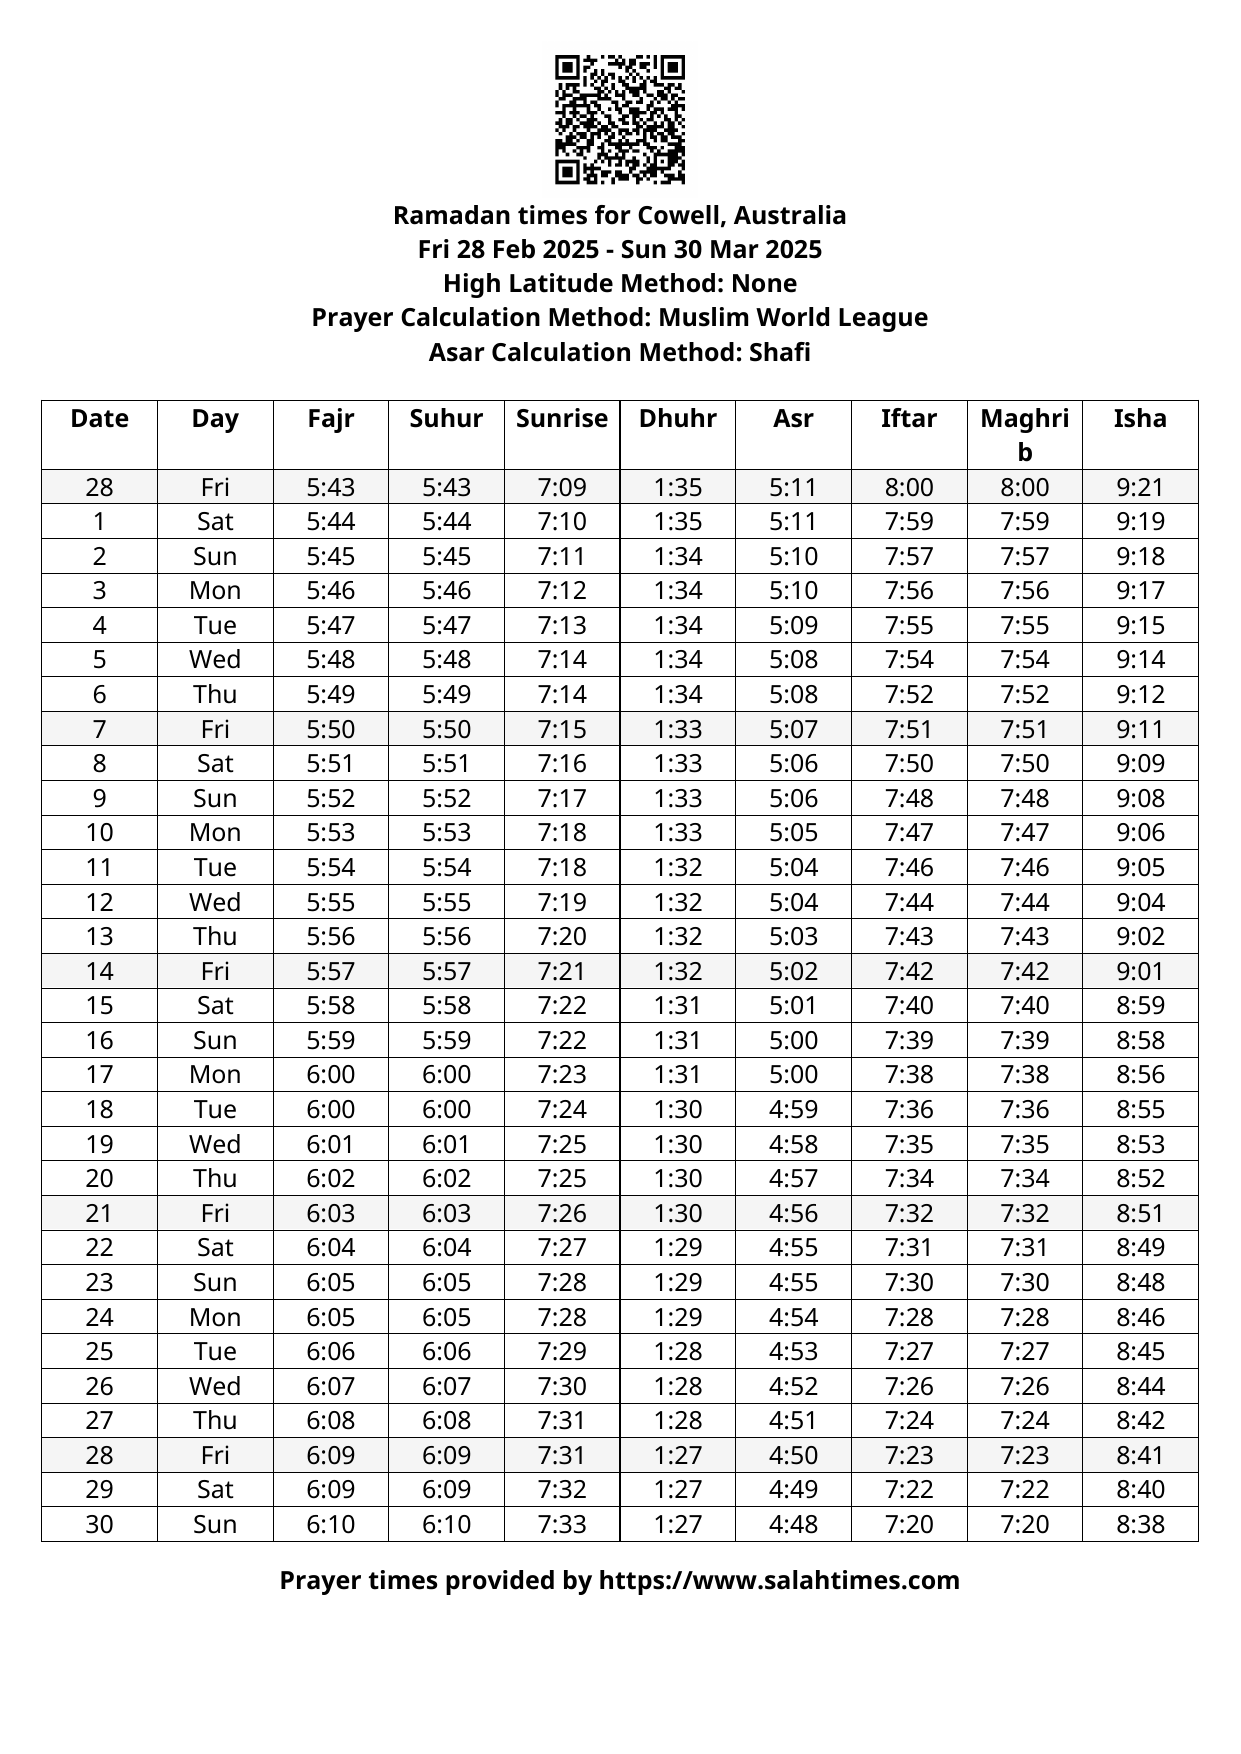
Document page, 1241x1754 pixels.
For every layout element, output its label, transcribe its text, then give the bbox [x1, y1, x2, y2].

table_cell 18 [42, 1092, 157, 1126]
table_cell 9:15 [1083, 608, 1198, 642]
table_cell Sun [158, 539, 273, 572]
table_cell 5:50 [274, 712, 388, 745]
table_cell 6:01 [274, 1127, 388, 1160]
table_cell 8:58 [1083, 1023, 1198, 1057]
table_cell Sat [158, 989, 273, 1022]
table_cell Thu [158, 1161, 273, 1195]
table_cell 7:24 [852, 1404, 967, 1437]
text Prayer Calculation Method: Muslim World League [42, 300, 1198, 334]
table_cell Wed [158, 1369, 273, 1402]
table_cell Wed [158, 643, 273, 676]
table_cell 1:30 [621, 1127, 735, 1160]
table_cell 7:14 [505, 677, 619, 711]
table_cell 7:12 [505, 574, 619, 607]
table_cell 5:47 [274, 608, 388, 642]
table_cell Sat [158, 504, 273, 538]
table_cell 8:55 [1083, 1092, 1198, 1126]
table_cell 9:14 [1083, 643, 1198, 676]
table_cell 5:51 [274, 746, 388, 780]
table_cell 1:27 [621, 1507, 735, 1541]
table_cell 7:50 [968, 746, 1082, 780]
table_cell 7:21 [505, 954, 619, 987]
table_cell 4:52 [736, 1369, 851, 1402]
table_cell 1:33 [621, 712, 735, 745]
table_cell 8:45 [1083, 1334, 1198, 1368]
table_cell 1:35 [621, 504, 735, 538]
table_cell 4:55 [736, 1265, 851, 1299]
table_cell 5:00 [736, 1023, 851, 1057]
table_cell Sat [158, 746, 273, 780]
table_cell 7:42 [852, 954, 967, 987]
table_cell 24 [42, 1300, 157, 1333]
table_cell 1:29 [621, 1231, 735, 1264]
table_cell 6:04 [274, 1231, 388, 1264]
table_cell 1:30 [621, 1161, 735, 1195]
table_cell 5:08 [736, 677, 851, 711]
table_cell 7:47 [968, 816, 1082, 849]
table_cell 7:11 [505, 539, 619, 572]
table_cell 5:56 [389, 919, 504, 953]
table_cell 7:46 [968, 850, 1082, 884]
table_cell 1:34 [621, 643, 735, 676]
table_cell Fri [158, 954, 273, 987]
table_cell 7:48 [852, 781, 967, 814]
table_cell 6:00 [389, 1092, 504, 1126]
table_header Iftar [852, 401, 967, 469]
table_cell 5:57 [274, 954, 388, 987]
table_cell 1:31 [621, 1023, 735, 1057]
table_cell 6:02 [274, 1161, 388, 1195]
table_header Fajr [274, 401, 388, 469]
table_header Sunrise [505, 401, 619, 469]
table_cell Sun [158, 1265, 273, 1299]
table_cell 8:38 [1083, 1507, 1198, 1541]
table_cell 7 [42, 712, 157, 745]
table_cell 9:05 [1083, 850, 1198, 884]
table_cell 7:59 [852, 504, 967, 538]
table_cell 7:18 [505, 816, 619, 849]
table_cell Fri [158, 470, 273, 503]
table_cell 1:29 [621, 1265, 735, 1299]
table_cell 23 [42, 1265, 157, 1299]
table_cell Tue [158, 608, 273, 642]
text Prayer times provided by https://www.salahtimes.com [42, 1563, 1198, 1597]
table_cell Mon [158, 574, 273, 607]
table_cell 5:48 [389, 643, 504, 676]
table_cell 1:32 [621, 954, 735, 987]
table_header Dhuhr [621, 401, 735, 469]
table_cell Thu [158, 919, 273, 953]
table_cell 9:09 [1083, 746, 1198, 780]
picture [542, 41, 699, 198]
table_cell 7:47 [852, 816, 967, 849]
table_cell 6:08 [389, 1404, 504, 1437]
table_cell 8:41 [1083, 1438, 1198, 1472]
table_cell 19 [42, 1127, 157, 1160]
table_cell 4:53 [736, 1334, 851, 1368]
table_cell 7:20 [505, 919, 619, 953]
table_cell 5:47 [389, 608, 504, 642]
table_cell 7:40 [968, 989, 1082, 1022]
table_cell 5:55 [389, 885, 504, 918]
table_cell 5:06 [736, 746, 851, 780]
table_cell 7:31 [852, 1231, 967, 1264]
table_cell 7:28 [968, 1300, 1082, 1333]
table_cell 3 [42, 574, 157, 607]
table_header Suhur [389, 401, 504, 469]
table_cell 1:35 [621, 470, 735, 503]
table_cell 1:27 [621, 1438, 735, 1472]
table_cell 6:06 [389, 1334, 504, 1368]
table_cell 5:05 [736, 816, 851, 849]
table_cell 7:34 [852, 1161, 967, 1195]
table_cell 7:32 [852, 1196, 967, 1229]
table_cell 7:48 [968, 781, 1082, 814]
table_header Maghrib [968, 401, 1082, 469]
table_cell 7:20 [852, 1507, 967, 1541]
table_cell 4:50 [736, 1438, 851, 1472]
table_cell 5:43 [389, 470, 504, 503]
table_cell 4:48 [736, 1507, 851, 1541]
table_cell 5:09 [736, 608, 851, 642]
table_cell 7:29 [505, 1334, 619, 1368]
table_cell 7:27 [505, 1231, 619, 1264]
table_cell 5:46 [274, 574, 388, 607]
table_cell 28 [42, 1438, 157, 1472]
table_cell 5:51 [389, 746, 504, 780]
table_cell 7:31 [505, 1404, 619, 1437]
table_cell 9:19 [1083, 504, 1198, 538]
table_cell 7:27 [852, 1334, 967, 1368]
table_cell 7:24 [968, 1404, 1082, 1437]
table_cell Thu [158, 677, 273, 711]
table_cell 6:09 [389, 1438, 504, 1472]
table_cell 7:38 [852, 1058, 967, 1091]
table_cell 5:10 [736, 539, 851, 572]
table_cell 5:58 [274, 989, 388, 1022]
table_cell 26 [42, 1369, 157, 1402]
table_cell Mon [158, 816, 273, 849]
table_cell 25 [42, 1334, 157, 1368]
table_cell 7:28 [505, 1265, 619, 1299]
table_header Day [158, 401, 273, 469]
table_cell 6:07 [274, 1369, 388, 1402]
table_cell 1:31 [621, 1058, 735, 1091]
table_cell 7:22 [852, 1473, 967, 1506]
table_cell 5:53 [389, 816, 504, 849]
table_cell 16 [42, 1023, 157, 1057]
table_cell Mon [158, 1058, 273, 1091]
table_cell 4:51 [736, 1404, 851, 1437]
table_cell 7:17 [505, 781, 619, 814]
text Asar Calculation Method: Shafi [42, 334, 1198, 368]
table_cell 22 [42, 1231, 157, 1264]
table_cell Tue [158, 850, 273, 884]
table_cell 7:55 [968, 608, 1082, 642]
table_cell 5:54 [389, 850, 504, 884]
table_cell 8:00 [852, 470, 967, 503]
table_cell 6 [42, 677, 157, 711]
table_cell 7:44 [852, 885, 967, 918]
table_cell 7:22 [968, 1473, 1082, 1506]
table_cell Sun [158, 1023, 273, 1057]
table_cell 6:08 [274, 1404, 388, 1437]
table_cell 17 [42, 1058, 157, 1091]
table_cell Fri [158, 1196, 273, 1229]
table_cell 6:03 [389, 1196, 504, 1229]
table_cell 5:48 [274, 643, 388, 676]
table_cell 12 [42, 885, 157, 918]
text High Latitude Method: None [42, 266, 1198, 300]
table_cell 7:57 [968, 539, 1082, 572]
table_cell 5:03 [736, 919, 851, 953]
table_cell 7:25 [505, 1127, 619, 1160]
table_cell 4:54 [736, 1300, 851, 1333]
table_cell 7:22 [505, 1023, 619, 1057]
table_cell 7:56 [852, 574, 967, 607]
table_cell 7:25 [505, 1161, 619, 1195]
table_cell 7:09 [505, 470, 619, 503]
table_cell 7:30 [852, 1265, 967, 1299]
table_cell 5:06 [736, 781, 851, 814]
table_cell 1:28 [621, 1334, 735, 1368]
table_cell 5:04 [736, 885, 851, 918]
table_cell 7:19 [505, 885, 619, 918]
table_cell Sat [158, 1473, 273, 1506]
table_cell Tue [158, 1334, 273, 1368]
table_cell 8:49 [1083, 1231, 1198, 1264]
table_cell 7:46 [852, 850, 967, 884]
table_cell 7:27 [968, 1334, 1082, 1368]
table_header Asr [736, 401, 851, 469]
table_cell 5:10 [736, 574, 851, 607]
table_cell 5:45 [389, 539, 504, 572]
table_cell 7:26 [852, 1369, 967, 1402]
table_cell 7:36 [968, 1092, 1082, 1126]
table_cell Fri [158, 1438, 273, 1472]
table_cell Thu [158, 1404, 273, 1437]
table_cell 7:52 [852, 677, 967, 711]
table_cell 4:57 [736, 1161, 851, 1195]
table_cell 7:32 [968, 1196, 1082, 1229]
table_cell 1:34 [621, 539, 735, 572]
table_cell 1:32 [621, 850, 735, 884]
table_cell 8:00 [968, 470, 1082, 503]
table_cell 7:18 [505, 850, 619, 884]
table_cell 1:30 [621, 1196, 735, 1229]
table_cell 7:23 [852, 1438, 967, 1472]
table_cell 6:05 [389, 1300, 504, 1333]
table_cell 9:06 [1083, 816, 1198, 849]
table_cell 7:43 [852, 919, 967, 953]
table_cell 5:11 [736, 504, 851, 538]
table_cell 1:28 [621, 1404, 735, 1437]
table_cell 5:04 [736, 850, 851, 884]
table_cell 5:08 [736, 643, 851, 676]
table_cell 6:02 [389, 1161, 504, 1195]
table_cell 1:31 [621, 989, 735, 1022]
table_cell 7:20 [968, 1507, 1082, 1541]
table_cell 7:39 [968, 1023, 1082, 1057]
table_cell 10 [42, 816, 157, 849]
table_cell 7:30 [505, 1369, 619, 1402]
table_cell 7:55 [852, 608, 967, 642]
table_cell 29 [42, 1473, 157, 1506]
table_cell 5 [42, 643, 157, 676]
table_cell 6:07 [389, 1369, 504, 1402]
table_cell 5:00 [736, 1058, 851, 1091]
table_cell 5:01 [736, 989, 851, 1022]
table_cell 4:56 [736, 1196, 851, 1229]
table_cell 7:24 [505, 1092, 619, 1126]
table_cell 8:51 [1083, 1196, 1198, 1229]
table_cell 9:12 [1083, 677, 1198, 711]
table_cell 6:03 [274, 1196, 388, 1229]
table_cell 5:56 [274, 919, 388, 953]
table_cell 28 [42, 470, 157, 503]
table_cell 9:21 [1083, 470, 1198, 503]
table_cell 7:34 [968, 1161, 1082, 1195]
table_cell 5:59 [389, 1023, 504, 1057]
table_cell 7:26 [505, 1196, 619, 1229]
table_cell 9:01 [1083, 954, 1198, 987]
table_cell 7:43 [968, 919, 1082, 953]
table_cell 7:33 [505, 1507, 619, 1541]
table_cell 1:32 [621, 885, 735, 918]
table_cell 1:34 [621, 677, 735, 711]
table_cell 8:46 [1083, 1300, 1198, 1333]
table_cell 5:11 [736, 470, 851, 503]
table_cell 1:34 [621, 574, 735, 607]
table_cell 6:10 [389, 1507, 504, 1541]
table_cell 6:09 [274, 1438, 388, 1472]
table_cell 1:33 [621, 781, 735, 814]
table_cell 8:48 [1083, 1265, 1198, 1299]
table_cell 4:59 [736, 1092, 851, 1126]
table_cell 7:23 [505, 1058, 619, 1091]
table_cell 1:33 [621, 816, 735, 849]
table_cell 7:51 [852, 712, 967, 745]
table_cell 14 [42, 954, 157, 987]
table_cell 6:05 [389, 1265, 504, 1299]
table_cell 7:42 [968, 954, 1082, 987]
table_cell 7:52 [968, 677, 1082, 711]
table_cell 13 [42, 919, 157, 953]
table_cell 4 [42, 608, 157, 642]
table_cell 7:50 [852, 746, 967, 780]
table_cell 7:32 [505, 1473, 619, 1506]
table_cell 5:44 [389, 504, 504, 538]
table_cell 8:59 [1083, 989, 1198, 1022]
table_cell 6:04 [389, 1231, 504, 1264]
table_cell 7:23 [968, 1438, 1082, 1472]
table_cell 6:05 [274, 1300, 388, 1333]
table_cell 7:36 [852, 1092, 967, 1126]
table_cell 9:02 [1083, 919, 1198, 953]
table_cell 5:57 [389, 954, 504, 987]
table_cell 6:05 [274, 1265, 388, 1299]
table_cell 7:31 [505, 1438, 619, 1472]
table_cell Wed [158, 885, 273, 918]
table_cell 8:52 [1083, 1161, 1198, 1195]
table_cell 7:10 [505, 504, 619, 538]
table_cell 1:34 [621, 608, 735, 642]
table_cell 5:07 [736, 712, 851, 745]
table_cell 7:54 [852, 643, 967, 676]
table_cell 4:55 [736, 1231, 851, 1264]
table_cell 27 [42, 1404, 157, 1437]
table_cell 5:52 [389, 781, 504, 814]
table_cell 8:53 [1083, 1127, 1198, 1160]
table_cell 6:06 [274, 1334, 388, 1368]
table_cell 1:30 [621, 1092, 735, 1126]
table_cell 8:42 [1083, 1404, 1198, 1437]
table_cell 7:40 [852, 989, 967, 1022]
table_cell 7:13 [505, 608, 619, 642]
table_cell Tue [158, 1092, 273, 1126]
table_cell 9:04 [1083, 885, 1198, 918]
table_cell 5:59 [274, 1023, 388, 1057]
table_cell 6:10 [274, 1507, 388, 1541]
table_cell 8:44 [1083, 1369, 1198, 1402]
table_cell 9:08 [1083, 781, 1198, 814]
table_header Date [42, 401, 157, 469]
table_cell Mon [158, 1300, 273, 1333]
table_cell 7:57 [852, 539, 967, 572]
table_cell 4:58 [736, 1127, 851, 1160]
table_cell 7:51 [968, 712, 1082, 745]
table_cell 7:31 [968, 1231, 1082, 1264]
table_cell 5:55 [274, 885, 388, 918]
table_cell 7:28 [852, 1300, 967, 1333]
table_cell 11 [42, 850, 157, 884]
table_cell Sun [158, 781, 273, 814]
table_cell 7:30 [968, 1265, 1082, 1299]
text Fri 28 Feb 2025 - Sun 30 Mar 2025 [42, 232, 1198, 266]
table_cell 6:09 [389, 1473, 504, 1506]
table_header Isha [1083, 401, 1198, 469]
table_cell 7:56 [968, 574, 1082, 607]
table_cell 5:49 [389, 677, 504, 711]
table_cell 5:54 [274, 850, 388, 884]
table_cell 1:32 [621, 919, 735, 953]
table_cell 21 [42, 1196, 157, 1229]
table_cell 8 [42, 746, 157, 780]
table_cell 15 [42, 989, 157, 1022]
table_cell 30 [42, 1507, 157, 1541]
table_cell 7:16 [505, 746, 619, 780]
table_cell 9:11 [1083, 712, 1198, 745]
table_cell 5:44 [274, 504, 388, 538]
table_cell Wed [158, 1127, 273, 1160]
table_cell 20 [42, 1161, 157, 1195]
table_cell 8:56 [1083, 1058, 1198, 1091]
table_cell 5:58 [389, 989, 504, 1022]
table_cell 9:17 [1083, 574, 1198, 607]
table_cell Fri [158, 712, 273, 745]
table_cell 1 [42, 504, 157, 538]
text Ramadan times for Cowell, Australia [42, 198, 1198, 232]
table_cell 7:15 [505, 712, 619, 745]
table_cell 6:00 [274, 1092, 388, 1126]
table_cell Sat [158, 1231, 273, 1264]
table_cell 7:44 [968, 885, 1082, 918]
table_cell 1:28 [621, 1369, 735, 1402]
table_cell 9 [42, 781, 157, 814]
table_cell 9:18 [1083, 539, 1198, 572]
table_cell Sun [158, 1507, 273, 1541]
table_cell 5:02 [736, 954, 851, 987]
table_cell 7:22 [505, 989, 619, 1022]
table_cell 6:01 [389, 1127, 504, 1160]
table_cell 7:35 [968, 1127, 1082, 1160]
table_cell 8:40 [1083, 1473, 1198, 1506]
table_cell 5:49 [274, 677, 388, 711]
table_cell 7:59 [968, 504, 1082, 538]
table_cell 5:46 [389, 574, 504, 607]
table_cell 7:14 [505, 643, 619, 676]
table_cell 7:35 [852, 1127, 967, 1160]
table_cell 7:38 [968, 1058, 1082, 1091]
table_cell 1:29 [621, 1300, 735, 1333]
table_cell 5:50 [389, 712, 504, 745]
table_cell 6:00 [389, 1058, 504, 1091]
table_cell 6:00 [274, 1058, 388, 1091]
table_cell 2 [42, 539, 157, 572]
table_cell 5:52 [274, 781, 388, 814]
table_cell 7:39 [852, 1023, 967, 1057]
table_cell 1:27 [621, 1473, 735, 1506]
table_cell 4:49 [736, 1473, 851, 1506]
table_cell 7:26 [968, 1369, 1082, 1402]
table_cell 1:33 [621, 746, 735, 780]
table_cell 7:28 [505, 1300, 619, 1333]
table_cell 5:53 [274, 816, 388, 849]
table_cell 7:54 [968, 643, 1082, 676]
table_cell 5:45 [274, 539, 388, 572]
table_cell 5:43 [274, 470, 388, 503]
table_cell 6:09 [274, 1473, 388, 1506]
